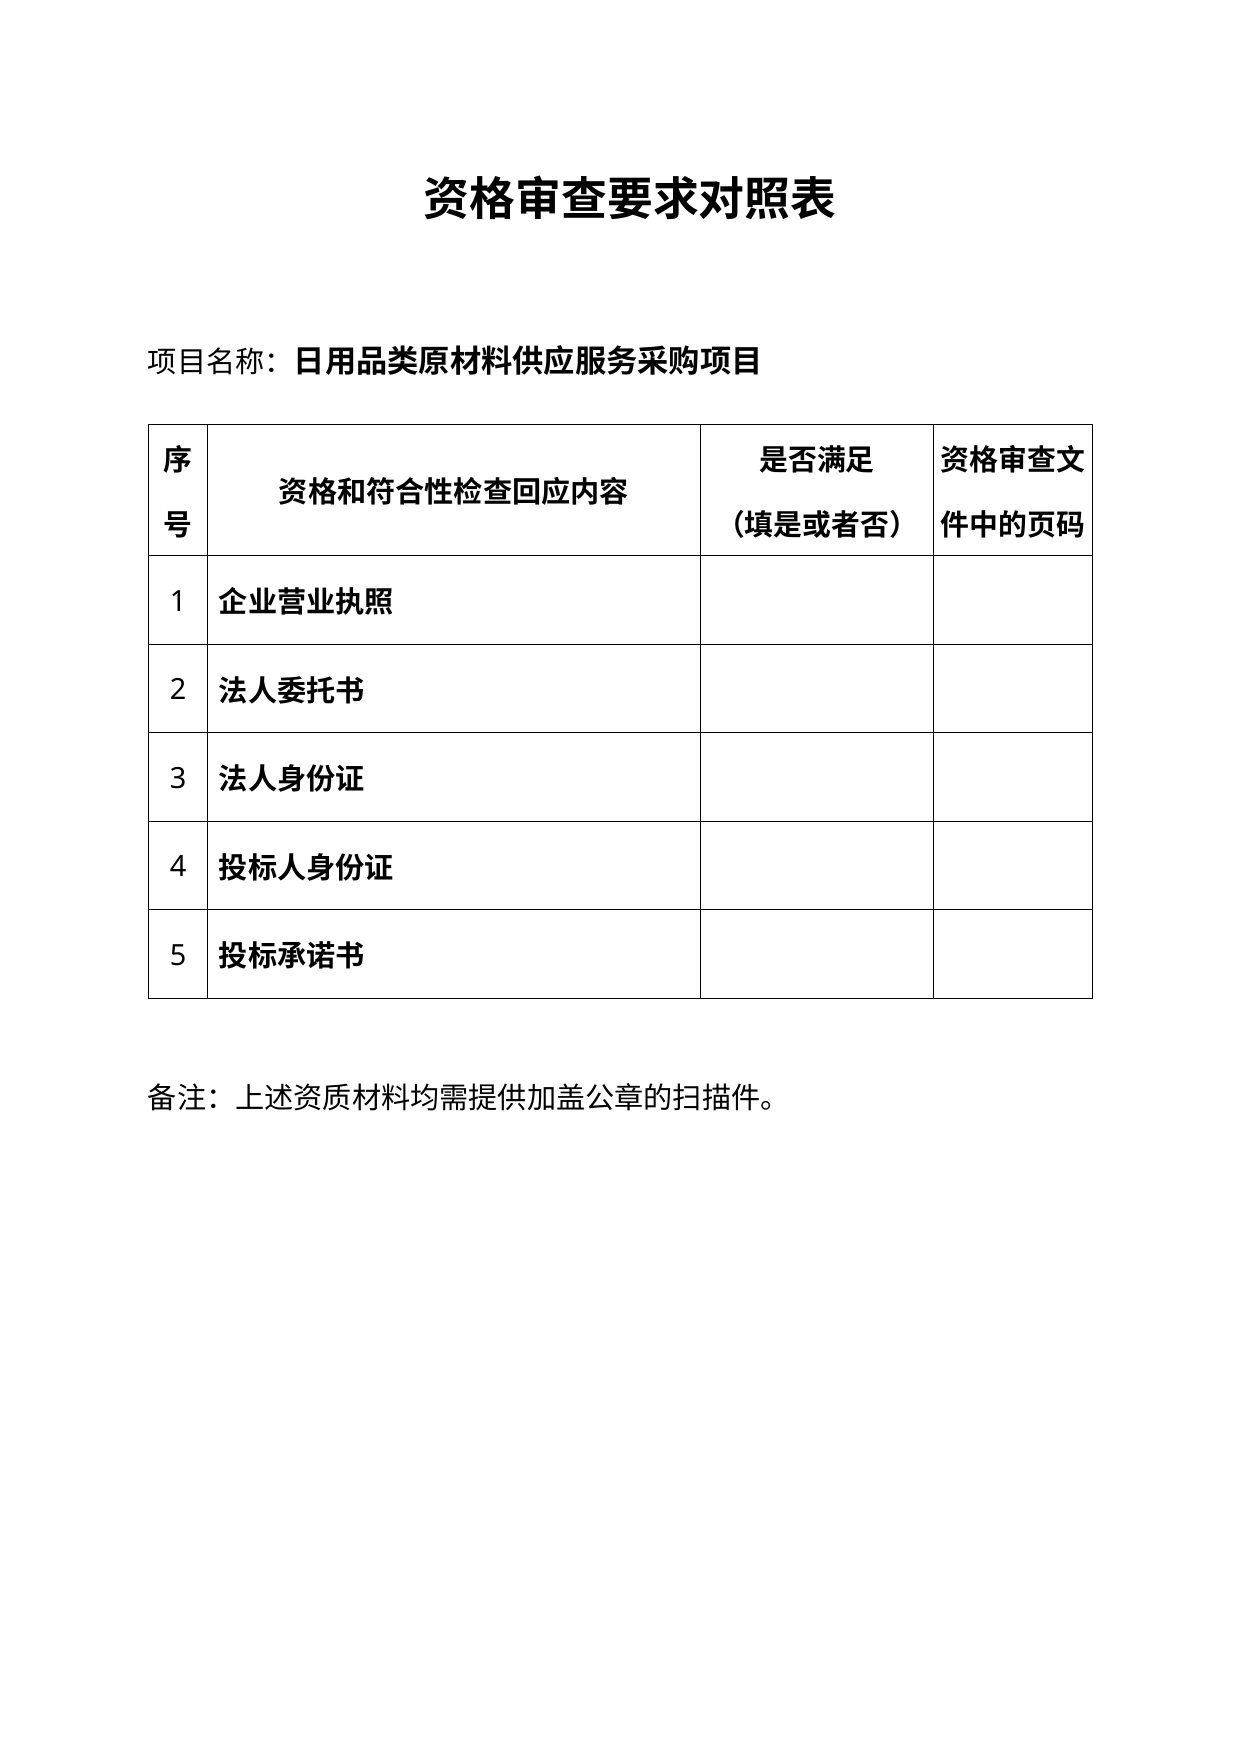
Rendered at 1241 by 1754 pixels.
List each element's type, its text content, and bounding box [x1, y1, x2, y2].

table_cell 企业营业执照 [208, 556, 700, 643]
table_cell 2 [149, 645, 207, 732]
table_cell 投标人身份证 [208, 822, 700, 909]
table_header 资格审查文件中的页码 [934, 425, 1092, 555]
table_cell [701, 910, 933, 998]
text 备注：上述资质材料均需提供加盖公章的扫描件。 [148, 1064, 1093, 1129]
table_header 是否满足 （填是或者否） [701, 425, 933, 555]
table_header 序 号 [149, 425, 207, 555]
table_cell 投标承诺书 [208, 910, 700, 998]
table_cell [934, 822, 1092, 909]
table_cell [934, 556, 1092, 643]
table_cell 3 [149, 733, 207, 821]
table_cell 5 [149, 910, 207, 998]
table_cell [934, 645, 1092, 732]
table_cell [701, 556, 933, 643]
table_cell 4 [149, 822, 207, 909]
table_cell [934, 733, 1092, 821]
table_header 资格和符合性检查回应内容 [208, 425, 700, 555]
text 项目名称：日用品类原材料供应服务采购项目 [148, 326, 1093, 391]
table_cell 1 [149, 556, 207, 643]
table_cell [701, 645, 933, 732]
table_cell [701, 822, 933, 909]
table_cell [701, 733, 933, 821]
table_cell 法人身份证 [208, 733, 700, 821]
table_cell 法人委托书 [208, 645, 700, 732]
table_cell [934, 910, 1092, 998]
text 资格审查要求对照表 [148, 162, 1042, 228]
